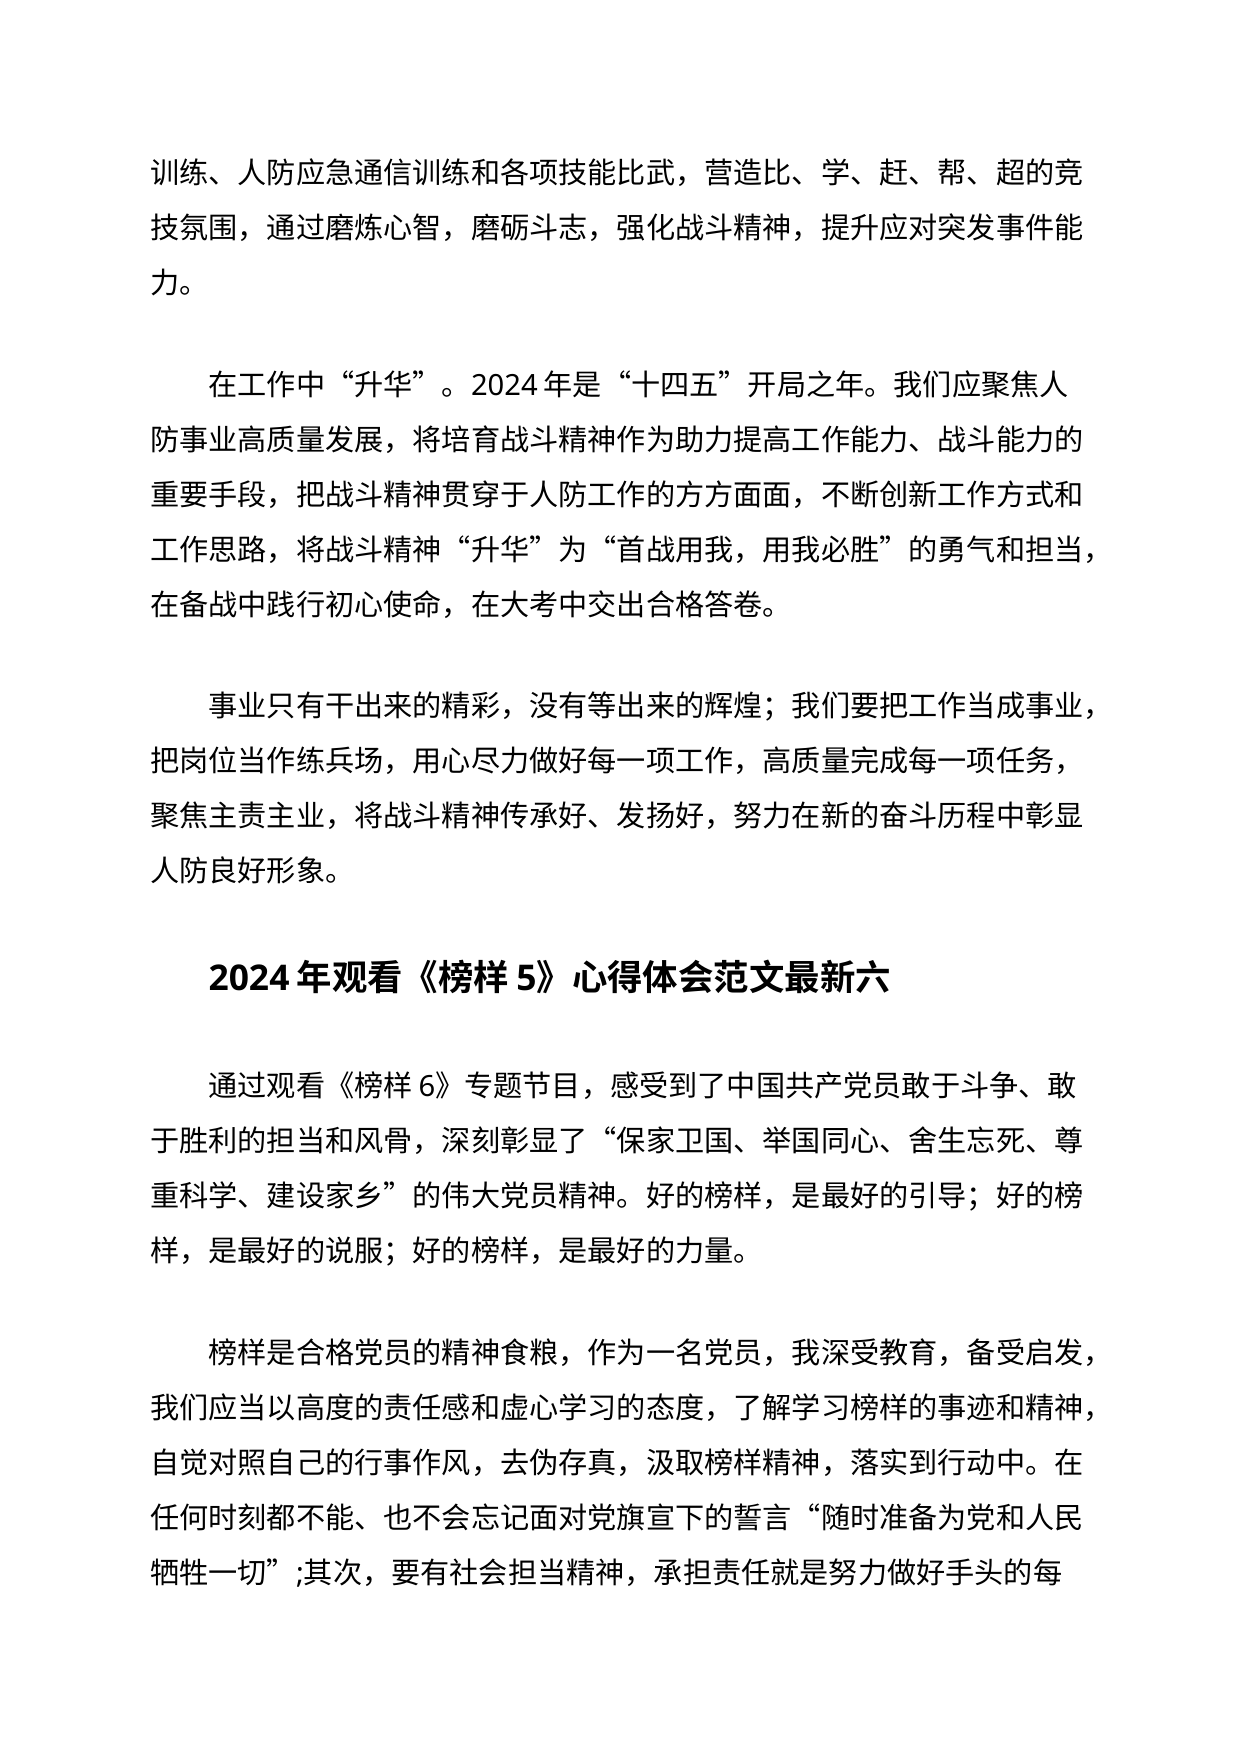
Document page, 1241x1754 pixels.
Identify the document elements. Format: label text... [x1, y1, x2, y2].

text 通过观看《榜样6》专题节目，感受到了中国共产党员敢于斗争、敢于胜利的担当和风骨，深刻彰显了“保家卫国、举国同心、舍生忘死、尊重科学、建设家乡”的伟大党员精神。好的榜样，是最好的引导；好的榜样，是最好的说服；好的榜样，是最好的力量。 [150, 1063, 1090, 1270]
text 2024年观看《榜样5》心得体会范文最新六 [150, 949, 1090, 1001]
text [150, 1329, 1090, 1592]
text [150, 150, 1090, 302]
text 在工作中“升华”。2024年是“十四五”开局之年。我们应聚焦人防事业高质量发展，将培育战斗精神作为助力提高工作能力、战斗能力的重要手段，把战斗精神贯穿于人防工作的方方面面，不断创新工作方式和工作思路，将战斗精神“升华”为“首战用我，用我必胜”的勇气和担当，在备战中践行初心使命，在大考中交出合格答卷。 [150, 362, 1090, 623]
text 事业只有干出来的精彩，没有等出来的辉煌；我们要把工作当成事业，把岗位当作练兵场，用心尽力做好每一项工作，高质量完成每一项任务，聚焦主责主业，将战斗精神传承好、发扬好，努力在新的奋斗历程中彰显人防良好形象。 [150, 683, 1090, 890]
